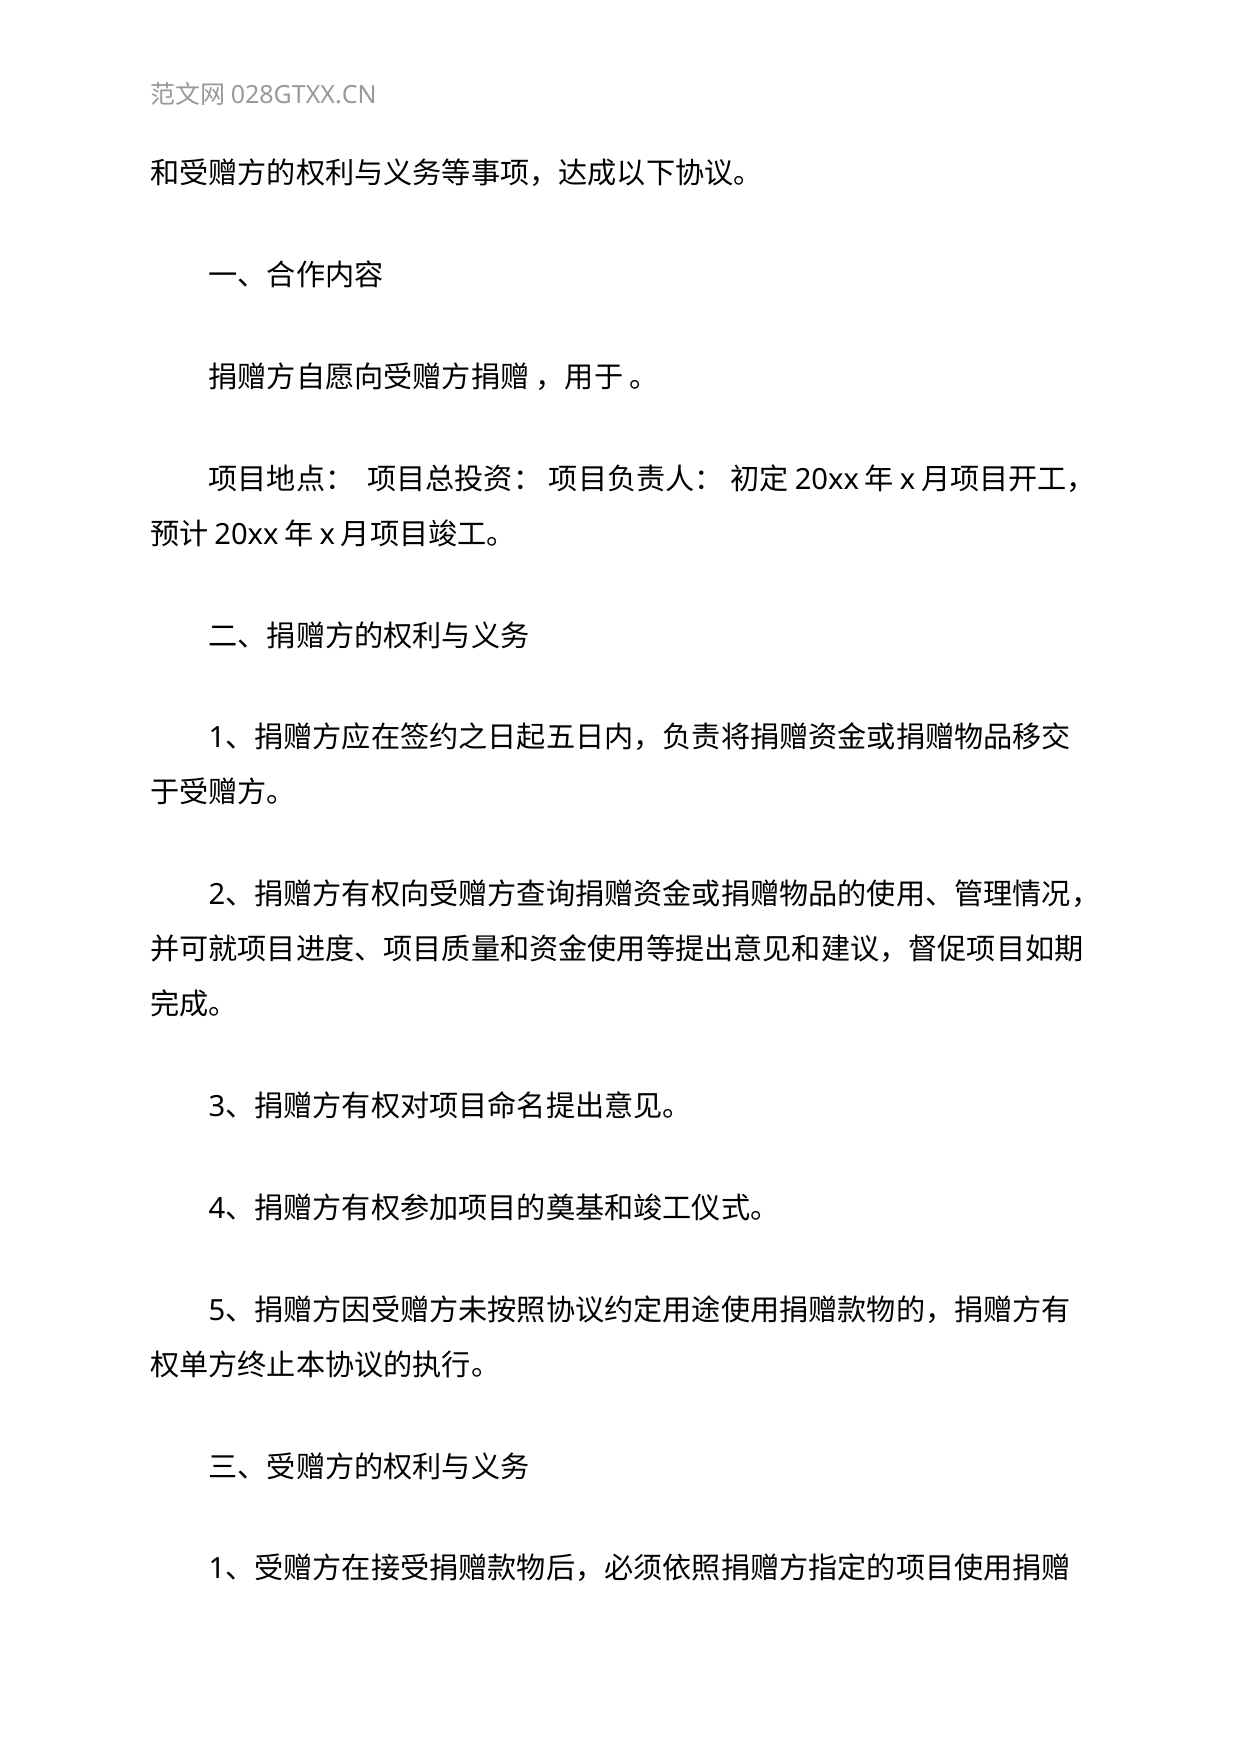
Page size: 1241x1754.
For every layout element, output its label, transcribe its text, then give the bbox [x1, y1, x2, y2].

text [150, 1545, 1090, 1587]
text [150, 150, 1090, 192]
text 二、捐赠方的权利与义务 [150, 612, 1090, 654]
text 2、捐赠方有权向受赠方查询捐赠资金或捐赠物品的使用、管理情况，并可就项目进度、项目质量和资金使用等提出意见和建议，督促项目如期完成。 [150, 871, 1090, 1023]
text 一、合作内容 [150, 252, 1090, 294]
text 4、捐赠方有权参加项目的奠基和竣工仪式。 [150, 1184, 1090, 1227]
text 项目地点： 项目总投资： 项目负责人： 初定20xx年x月项目开工，预计20xx年x月项目竣工。 [150, 455, 1090, 553]
text 3、捐赠方有权对项目命名提出意见。 [150, 1082, 1090, 1125]
text 捐赠方自愿向受赠方捐赠 ，用于 。 [150, 353, 1090, 396]
text 三、受赠方的权利与义务 [150, 1443, 1090, 1486]
text 1、捐赠方应在签约之日起五日内，负责将捐赠资金或捐赠物品移交于受赠方。 [150, 714, 1090, 811]
text 5、捐赠方因受赠方未按照协议约定用途使用捐赠款物的，捐赠方有权单方终止本协议的执行。 [150, 1286, 1090, 1384]
